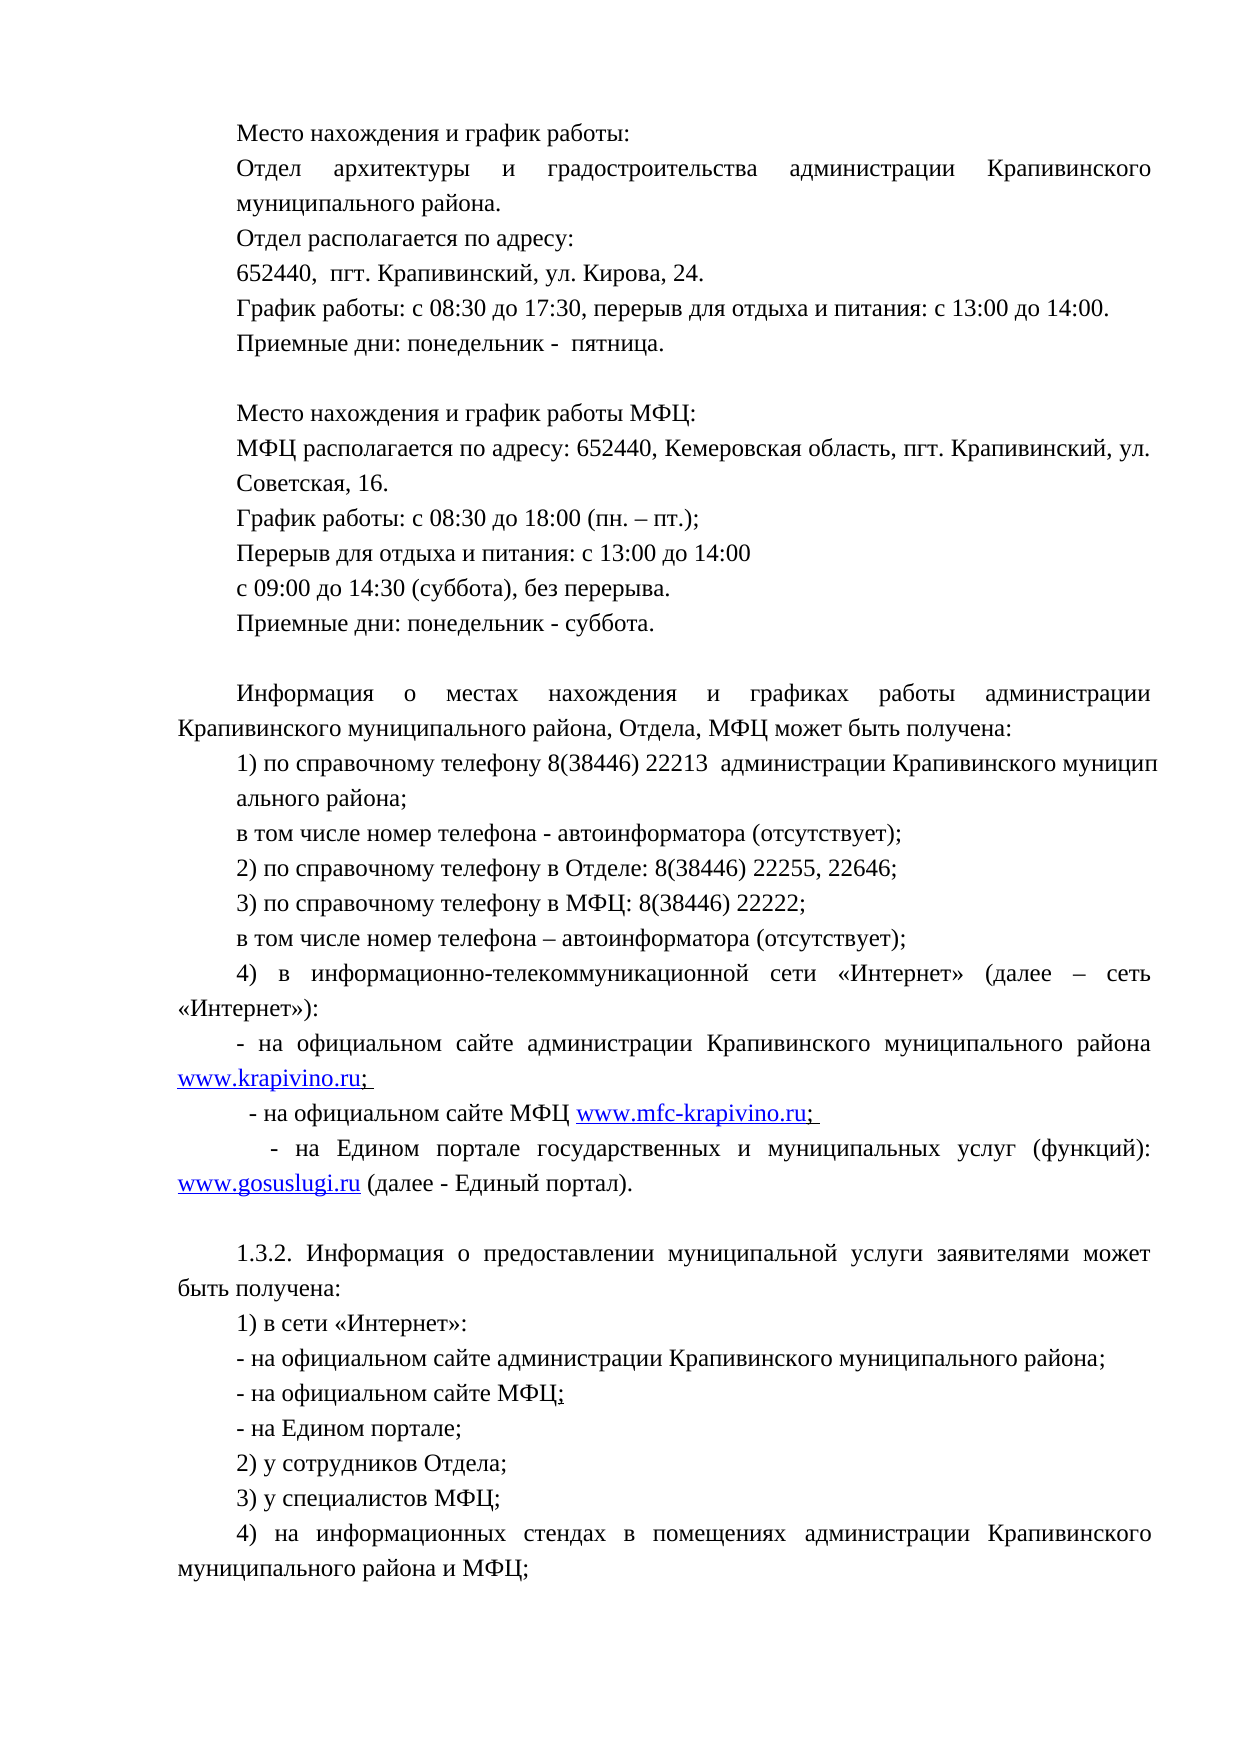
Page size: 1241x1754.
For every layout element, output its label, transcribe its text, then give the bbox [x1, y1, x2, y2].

text 652440, пгт. Крапивинский, ул. Кирова, 24. [177, 258, 1152, 287]
text 4) на информационных стендах в помещениях администрации Крапивинского муниципального района и МФЦ; [177, 1518, 1152, 1582]
text 3) у специалистов МФЦ; [177, 1483, 1152, 1512]
text МФЦ располагается по адресу: 652440, Кемеровская область, пгт. Крапивинский, ул. Советская, 16. [236, 433, 1152, 497]
text 4) в информационно-телекоммуникационной сети «Интернет» (далее – сеть «Интернет»): [177, 958, 1152, 1022]
text - на Едином портале; [177, 1413, 1152, 1442]
text Место нахождения и график работы: [177, 118, 1152, 147]
text в том числе номер телефона – автоинформатора (отсутствует); [177, 923, 1152, 952]
text 3) по справочному телефону в МФЦ: 8(38446) 22222; [177, 888, 1152, 917]
text 1) по справочному телефону 8(38446) 22213 администрации Крапивинского муниципального района; [236, 748, 1166, 812]
text - на официальном сайте администрации Крапивинского муниципального района www.krapivino.ru; [177, 1028, 1152, 1092]
text Информация о местах нахождения и графиках работы администрации Крапивинского муниципального района, Отдела, МФЦ может быть получена: [177, 678, 1152, 742]
text 2) у сотрудников Отдела; [177, 1448, 1152, 1477]
text Приемные дни: понедельник - пятница. [177, 328, 1152, 357]
text Отдел располагается по адресу: [177, 223, 1152, 252]
text в том числе номер телефона - автоинформатора (отсутствует); [177, 818, 1152, 847]
text - на официальном сайте МФЦ; [177, 1378, 1152, 1407]
text График работы: с 08:30 до 17:30, перерыв для отдыха и питания: с 13:00 до 14:00. [177, 293, 1152, 322]
text График работы: с 08:30 до 18:00 (пн. – пт.); [177, 503, 1152, 532]
text Отдел архитектуры и градостроительства администрации Крапивинского муниципального района. [236, 153, 1152, 217]
text - на официальном сайте МФЦ www.mfc-krapivino.ru; [177, 1098, 1152, 1127]
text - на Едином портале государственных и муниципальных услуг (функций): www.gosuslugi.ru (далее - Единый портал). [177, 1133, 1152, 1197]
text 1) в сети «Интернет»: [177, 1308, 1152, 1337]
text 1.3.2. Информация о предоставлении муниципальной услуги заявителями может быть получена: [177, 1238, 1152, 1302]
text с 09:00 до 14:30 (суббота), без перерыва. [177, 573, 1152, 602]
text Приемные дни: понедельник - суббота. [177, 608, 1152, 637]
text - на официальном сайте администрации Крапивинского муниципального района; [177, 1343, 1152, 1372]
text Место нахождения и график работы МФЦ: [177, 398, 1152, 427]
text Перерыв для отдыха и питания: с 13:00 до 14:00 [177, 538, 1152, 567]
text 2) по справочному телефону в Отделе: 8(38446) 22255, 22646; [177, 853, 1152, 882]
